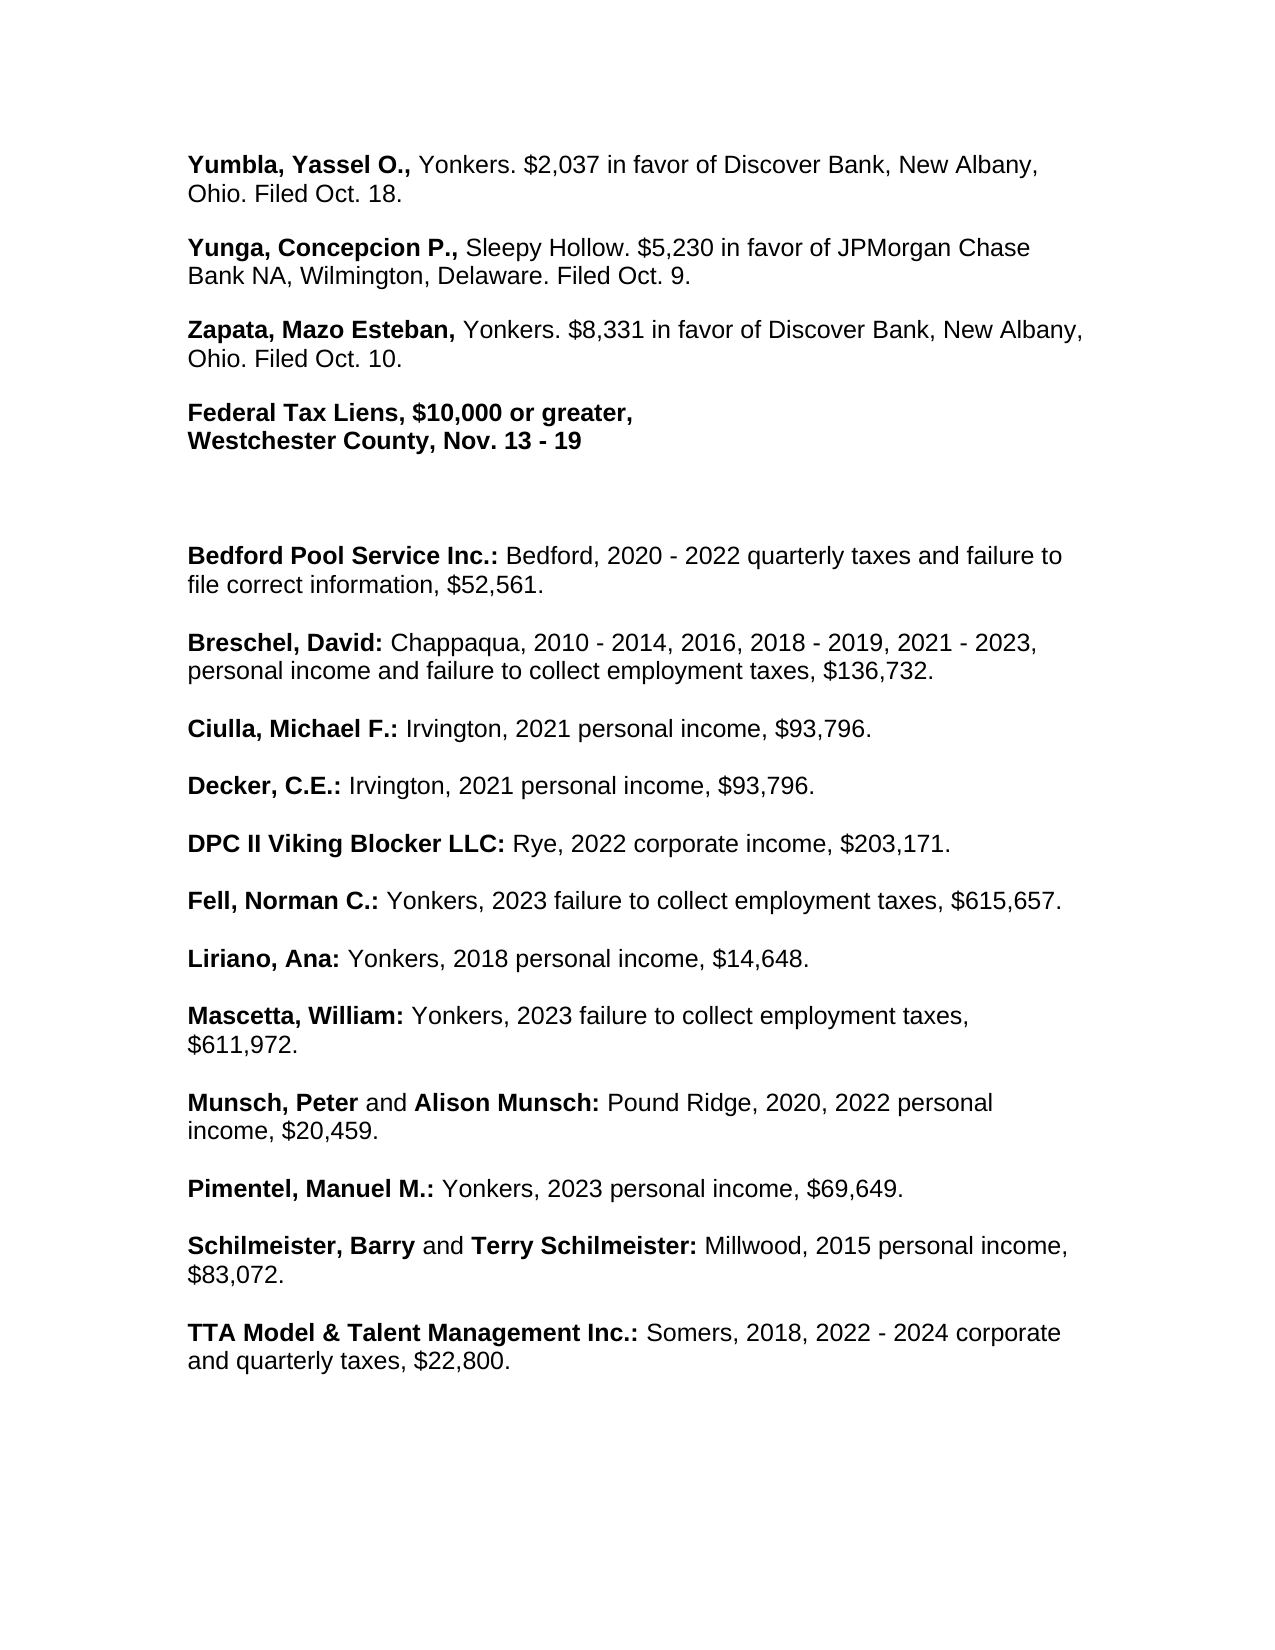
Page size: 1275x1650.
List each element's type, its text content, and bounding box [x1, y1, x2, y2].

text Schilmeister, Barry and Terry Schilmeister: Millwood, 2015 personal income, $83,072. [187, 1231, 1087, 1289]
text Bedford Pool Service Inc.: Bedford, 2020 - 2022 quarterly taxes and failure to file correct information, $52,561. [187, 541, 1087, 599]
text Ciulla, Michael F.: Irvington, 2021 personal income, $93,796. [187, 714, 1087, 742]
text Breschel, David: Chappaqua, 2010 - 2014, 2016, 2018 - 2019, 2021 - 2023, personal income and failure to collect employment taxes, $136,732. [187, 627, 1087, 685]
text Liriano, Ana: Yonkers, 2018 personal income, $14,648. [187, 944, 1087, 972]
text Yunga, Concepcion P., Sleepy Hollow. $5,230 in favor of JPMorgan Chase Bank NA, Wilmington, Delaware. Filed Oct. 9. [187, 232, 1087, 290]
text Yumbla, Yassel O., Yonkers. $2,037 in favor of Discover Bank, New Albany, Ohio. Filed Oct. 18. [187, 150, 1087, 207]
text DPC II Viking Blocker LLC: Rye, 2022 corporate income, $203,171. [187, 829, 1087, 857]
text Zapata, Mazo Esteban, Yonkers. $8,331 in favor of Discover Bank, New Albany, Ohio. Filed Oct. 10. [187, 315, 1087, 372]
text TTA Model & Talent Management Inc.: Somers, 2018, 2022 - 2024 corporate and quarterly taxes, $22,800. [187, 1317, 1087, 1375]
text Munsch, Peter and Alison Munsch: Pound Ridge, 2020, 2022 personal income, $20,459. [187, 1087, 1087, 1145]
text Decker, C.E.: Irvington, 2021 personal income, $93,796. [187, 771, 1087, 800]
text Fell, Norman C.: Yonkers, 2023 failure to collect employment taxes, $615,657. [187, 886, 1087, 915]
text Pimentel, Manuel M.: Yonkers, 2023 personal income, $69,649. [187, 1174, 1087, 1202]
text Mascetta, William: Yonkers, 2023 failure to collect employment taxes, $611,972. [187, 1001, 1087, 1059]
text Westchester County, Nov. 13 - 19 [187, 426, 1087, 455]
text Federal Tax Liens, $10,000 or greater, [187, 397, 1087, 426]
